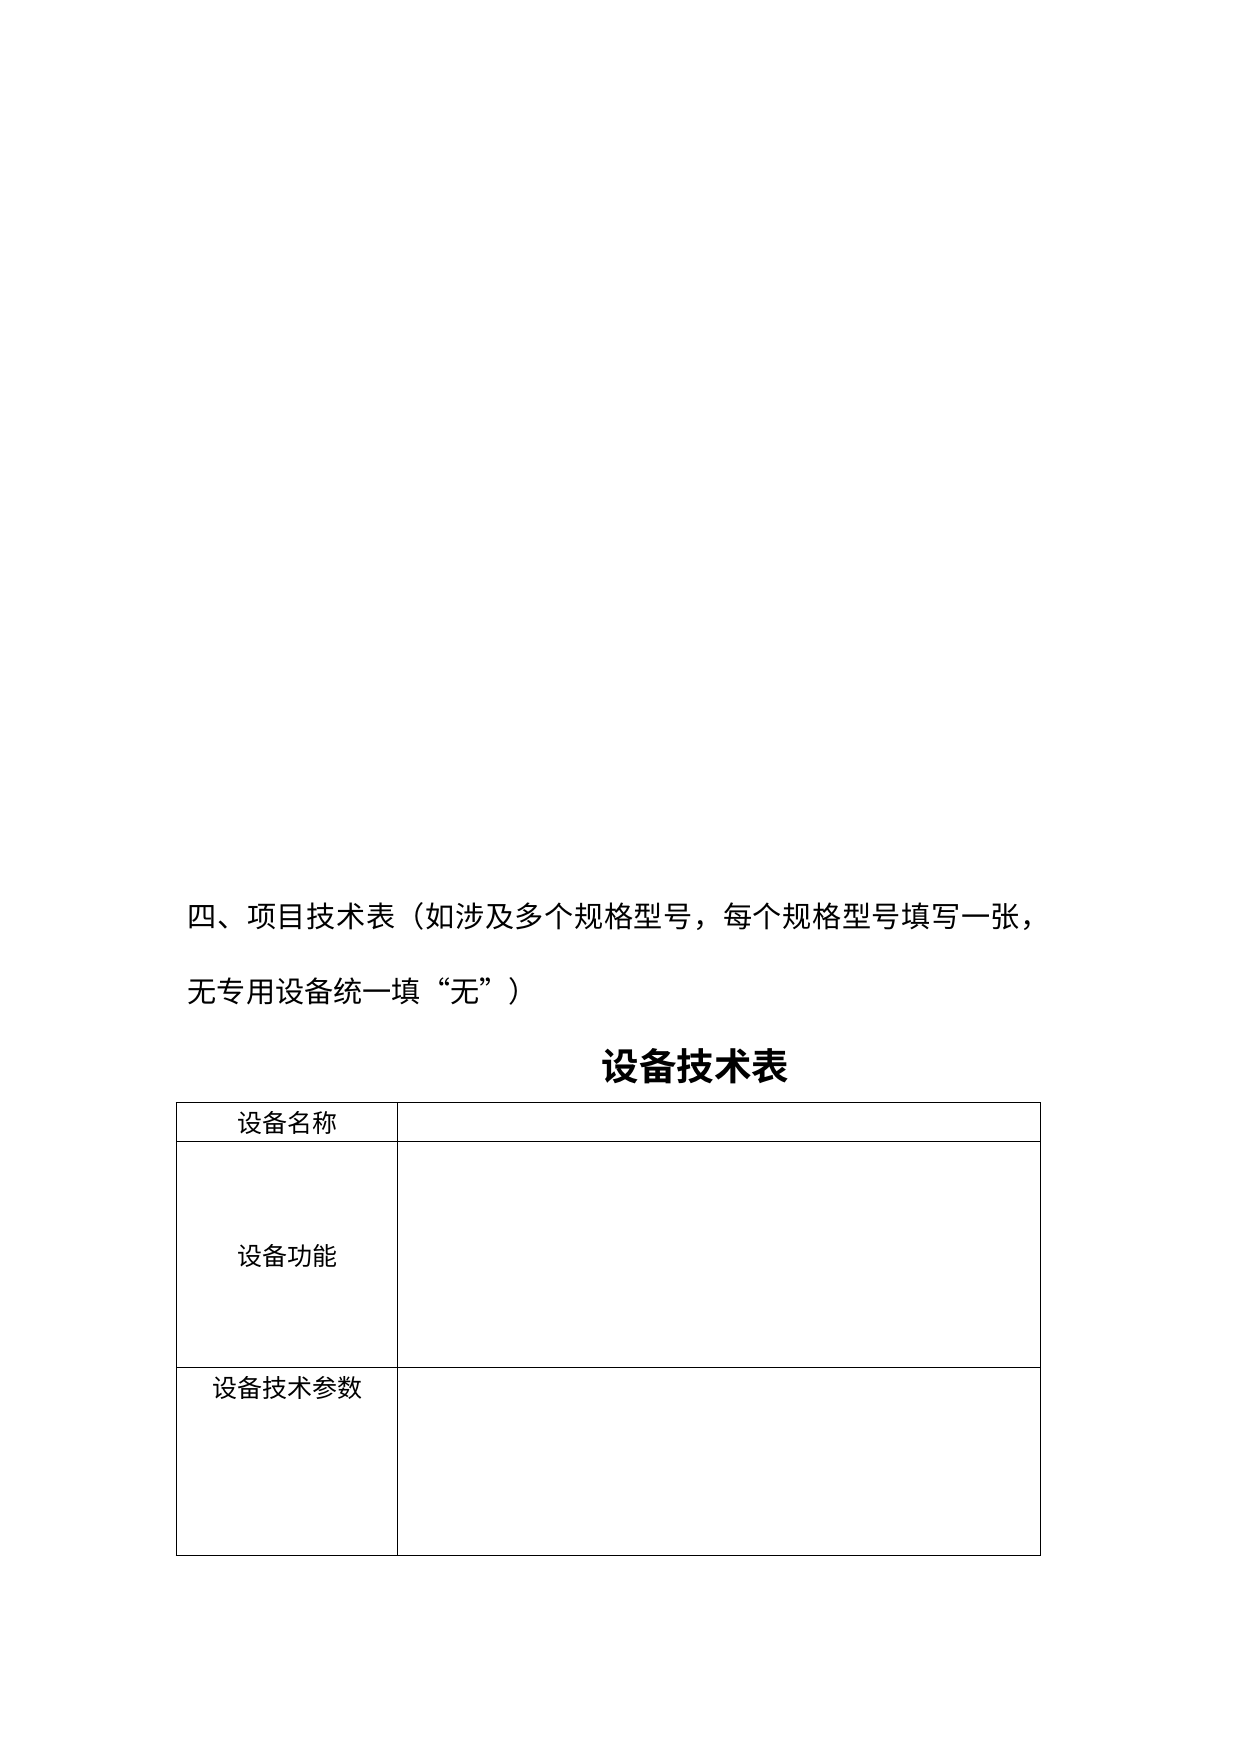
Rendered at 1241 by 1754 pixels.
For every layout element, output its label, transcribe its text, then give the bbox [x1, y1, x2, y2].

text 设备技术表 [187, 1027, 1053, 1102]
table_cell 设备功能 [177, 1142, 397, 1367]
text 四、项目技术表（如涉及多个规格型号，每个规格型号填写一张，无专用设备统一填“无”） [187, 877, 1053, 1027]
table_cell 设备技术参数 [177, 1368, 397, 1555]
table_cell [398, 1368, 1040, 1555]
table_header [398, 1103, 1040, 1141]
table_header 设备名称 [177, 1103, 397, 1141]
table_cell [398, 1142, 1040, 1367]
